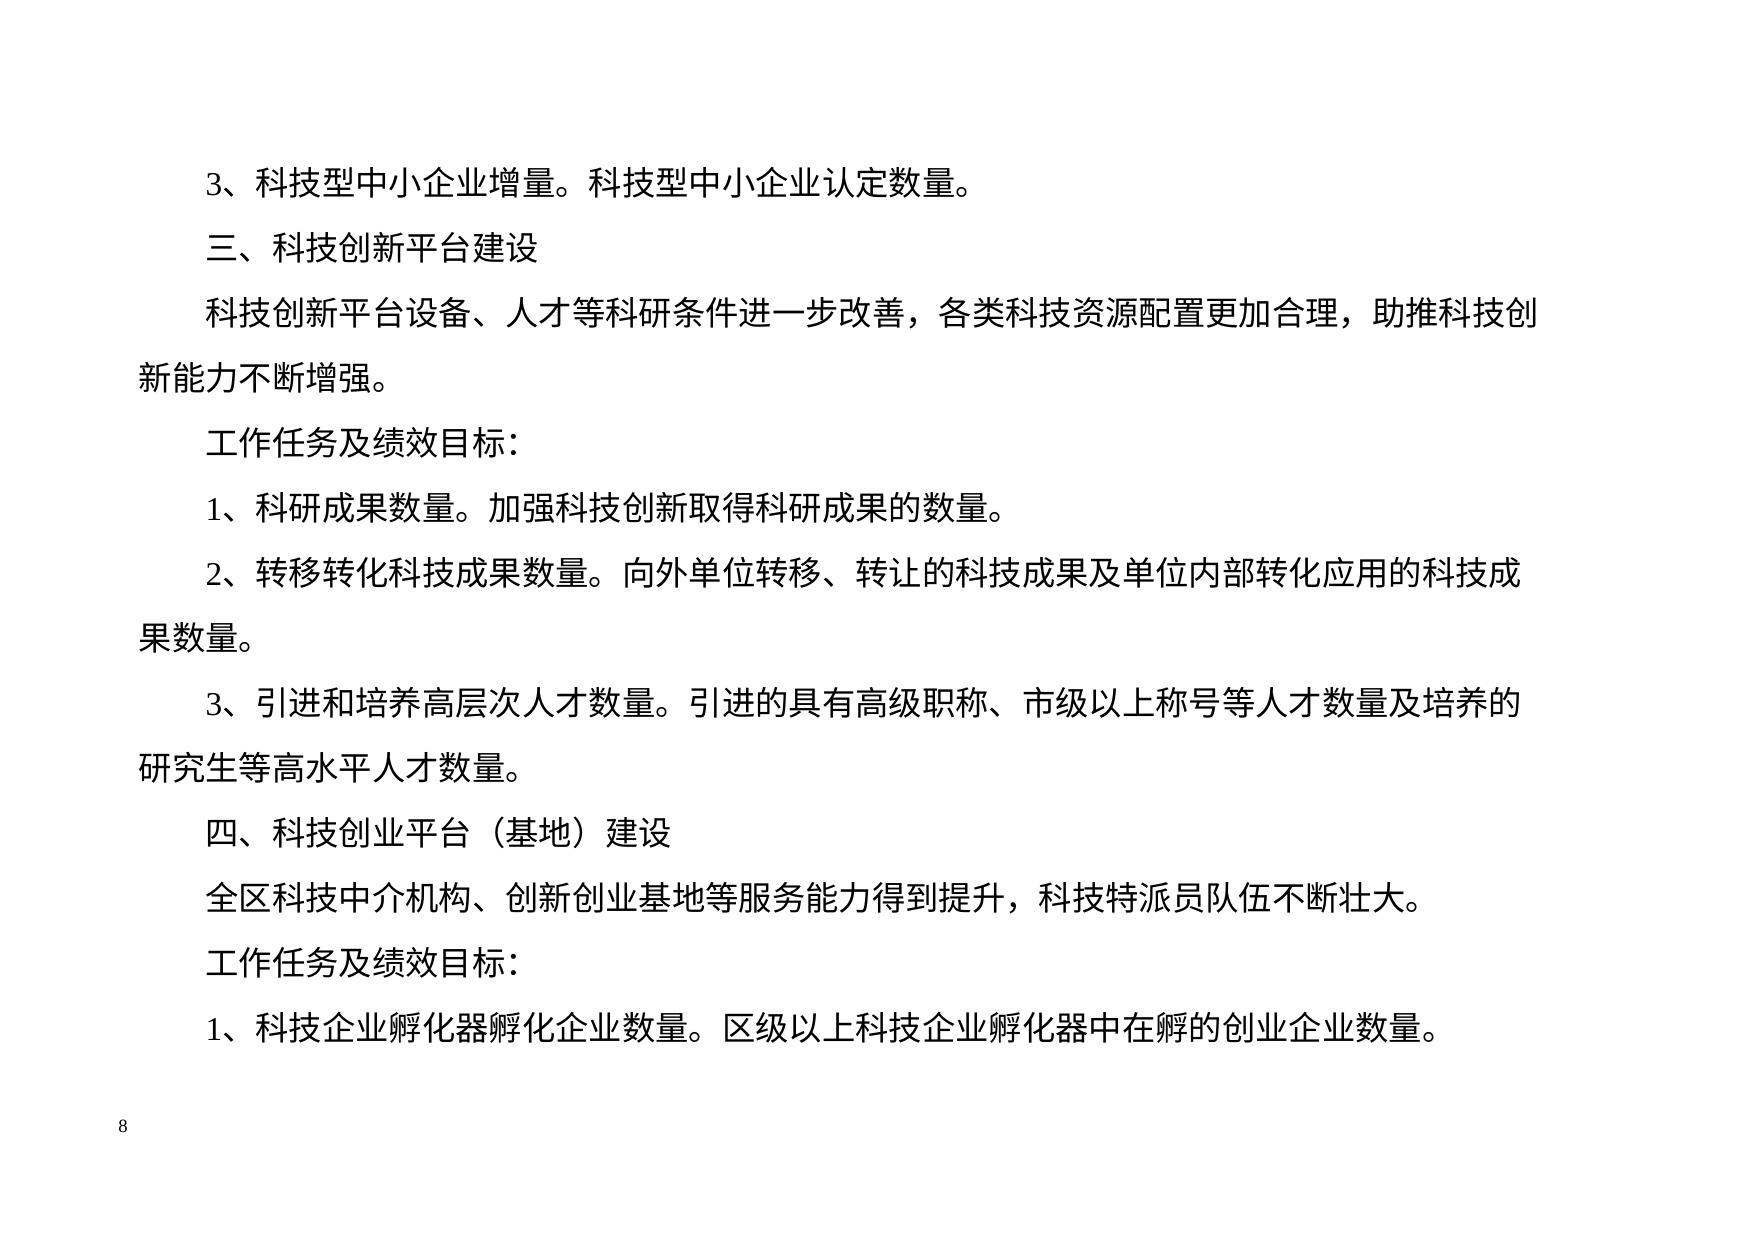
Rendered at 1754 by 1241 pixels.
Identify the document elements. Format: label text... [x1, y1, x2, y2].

text 工作任务及绩效目标： [139, 409, 1547, 474]
text 1、科研成果数量。加强科技创新取得科研成果的数量。 [139, 474, 1547, 539]
text 三、科技创新平台建设 [139, 214, 1547, 279]
text 工作任务及绩效目标： [139, 929, 1547, 994]
text 全区科技中介机构、创新创业基地等服务能力得到提升，科技特派员队伍不断壮大。 [139, 864, 1547, 929]
text 1、科技企业孵化器孵化企业数量。区级以上科技企业孵化器中在孵的创业企业数量。 [139, 994, 1547, 1059]
text 3、科技型中小企业增量。科技型中小企业认定数量。 [139, 149, 1547, 214]
text 科技创新平台设备、人才等科研条件进一步改善，各类科技资源配置更加合理，助推科技创新能力不断增强。 [139, 279, 1547, 409]
text 四、科技创业平台（基地）建设 [139, 799, 1547, 864]
text 3、引进和培养高层次人才数量。引进的具有高级职称、市级以上称号等人才数量及培养的研究生等高水平人才数量。 [139, 669, 1547, 799]
text 2、转移转化科技成果数量。向外单位转移、转让的科技成果及单位内部转化应用的科技成果数量。 [139, 539, 1547, 669]
